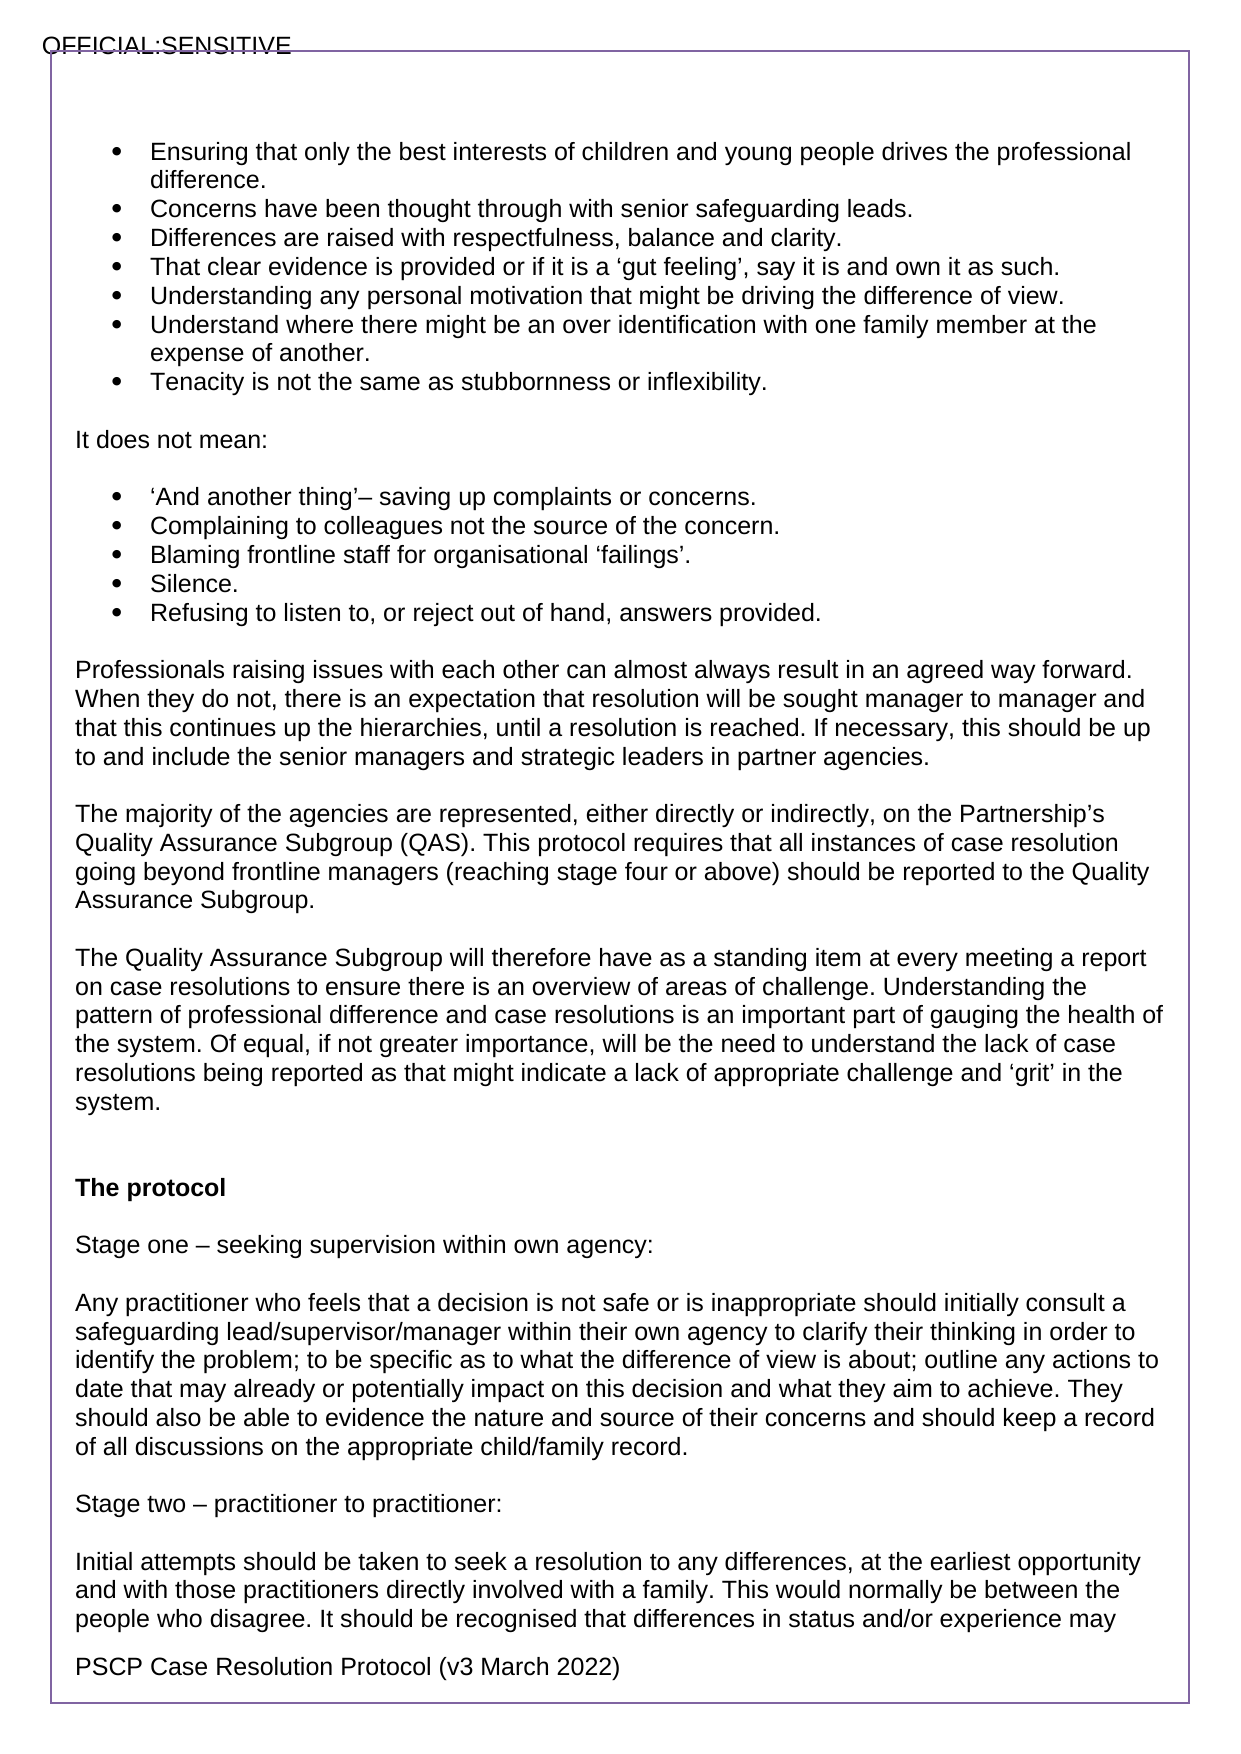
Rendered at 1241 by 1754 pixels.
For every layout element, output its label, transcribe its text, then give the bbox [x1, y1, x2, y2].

list ‘And another thing’– saving up complaints or concerns. [112, 482, 1165, 511]
list Ensuring that only the best interests of children and young people drives the professional difference. [112, 137, 1165, 194]
list That clear evidence is provided or if it is a ‘gut feeling’, say it is and own it as such. [112, 252, 1165, 281]
text The Quality Assurance Subgroup will therefore have as a standing item at every meeting a report on case resolutions to ensure there is an overview of areas of challenge. Understanding the pattern of professional difference and case resolutions is an important part of gauging the health of the system. Of equal, if not greater importance, will be the need to understand the lack of case resolutions being reported as that might indicate a lack of appropriate challenge and ‘grit’ in the system. [75, 943, 1165, 1115]
text The majority of the agencies are represented, either directly or indirectly, on the Partnership’s Quality Assurance Subgroup (QAS). This protocol requires that all instances of case resolution going beyond frontline managers (reaching stage four or above) should be reported to the Quality Assurance Subgroup. [75, 799, 1165, 914]
text The protocol [75, 1173, 1165, 1202]
text Stage two – practitioner to practitioner: [75, 1489, 1165, 1518]
list Blaming frontline staff for organisational ‘failings’. [112, 540, 1165, 569]
list Understanding any personal motivation that might be driving the difference of view. [112, 281, 1165, 309]
text Professionals raising issues with each other can almost always result in an agreed way forward. When they do not, there is an expectation that resolution will be sought manager to manager and that this continues up the hierarchies, until a resolution is reached. If necessary, this should be up to and include the senior managers and strategic leaders in partner agencies. [75, 655, 1165, 770]
text It does not mean: [75, 425, 1165, 453]
list Complaining to colleagues not the source of the concern. [112, 511, 1165, 540]
list Understand where there might be an over identification with one family member at the expense of another. [112, 309, 1165, 367]
list Refusing to listen to, or reject out of hand, answers provided. [112, 598, 1165, 627]
text Stage one – seeking supervision within own agency: [75, 1230, 1165, 1259]
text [75, 1547, 1165, 1633]
list Differences are raised with respectfulness, balance and clarity. [112, 223, 1165, 252]
list Concerns have been thought through with senior safeguarding leads. [112, 194, 1165, 223]
list Silence. [112, 569, 1165, 598]
list Tenacity is not the same as stubbornness or inflexibility. [112, 367, 1165, 396]
text Any practitioner who feels that a decision is not safe or is inappropriate should initially consult a safeguarding lead/supervisor/manager within their own agency to clarify their thinking in order to identify the problem; to be specific as to what the difference of view is about; outline any actions to date that may already or potentially impact on this decision and what they aim to achieve. They should also be able to evidence the nature and source of their concerns and should keep a record of all discussions on the appropriate child/family record. [75, 1288, 1165, 1460]
